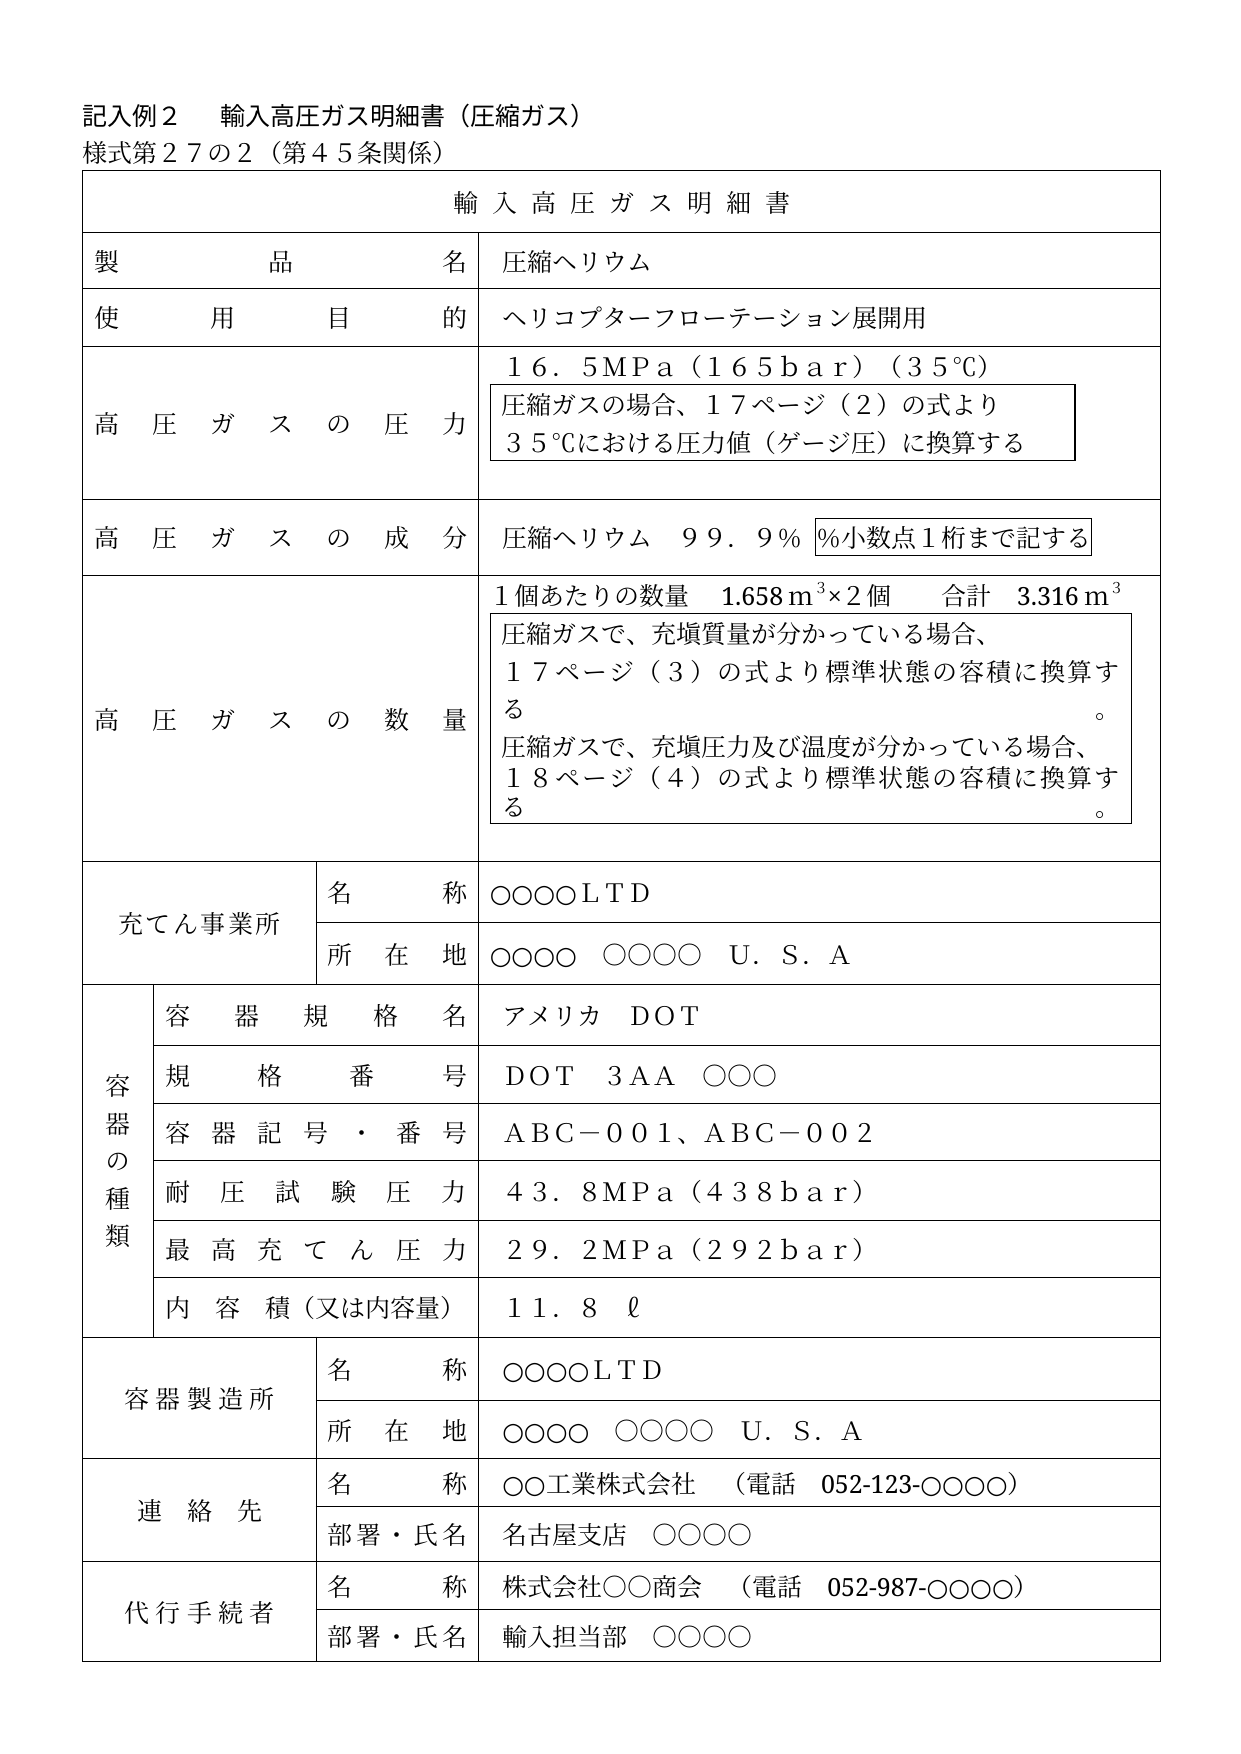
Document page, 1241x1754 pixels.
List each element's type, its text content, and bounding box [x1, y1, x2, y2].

table_cell 名称 [317, 1338, 478, 1400]
table_cell 連絡先 [83, 1459, 316, 1561]
table_cell １６．５ＭＰａ（１６５ｂａｒ）（３５℃） [479, 347, 1160, 499]
table_cell 充てん事業所 [83, 862, 316, 984]
table_cell 容器の種類 [83, 985, 153, 1337]
table_cell ２９．２ＭＰａ（２９２ｂａｒ） [479, 1221, 1160, 1277]
table_cell ４３．８ＭＰａ（４３８ｂａｒ） [479, 1161, 1160, 1220]
table_cell 部署・氏名 [317, 1610, 478, 1661]
text 記入例２ 輸入高圧ガス明細書（圧縮ガス） [83, 95, 1157, 133]
table_cell 高圧ガスの成分 [83, 500, 478, 575]
table_cell ○○○○ＬＴＤ [479, 1338, 1160, 1400]
table_header 輸入高圧ガス明細書 [83, 171, 1160, 232]
table_cell 部署・氏名 [317, 1507, 478, 1561]
table_cell 使用目的 [83, 289, 478, 346]
table_cell １１．８ ℓ [479, 1278, 1160, 1337]
table_cell 所在地 [317, 1401, 478, 1458]
table_cell 株式会社○○商会 （電話 052-987-○○○○） [479, 1562, 1160, 1609]
table_cell 輸入担当部 ○○○○ [479, 1610, 1160, 1661]
table_cell 容器記号・番号 [154, 1104, 478, 1160]
table_cell 所在地 [317, 923, 478, 984]
table_cell アメリカ ＤＯＴ [479, 985, 1160, 1044]
table_cell 名称 [317, 1459, 478, 1506]
table_cell 内 容 積（又は内容量） [154, 1278, 478, 1337]
table_cell 最高充てん圧力 [154, 1221, 478, 1277]
table_cell 名称 [317, 1562, 478, 1609]
table_cell ＡＢＣ－００１、ＡＢＣ－００２ [479, 1104, 1160, 1160]
table_cell ○○○○ＬＴＤ [479, 862, 1160, 922]
table_cell １個あたりの数量 1.658ｍ３×２個 合計 3.316ｍ３ [479, 576, 1160, 861]
table_cell ヘリコプターフローテーション展開用 [479, 289, 1160, 346]
table_cell ○○○○ ○○○○ Ｕ．Ｓ．Ａ [479, 923, 1160, 984]
table_cell 製品名 [83, 233, 478, 288]
text 様式第２７の２（第４５条関係） [83, 133, 1157, 170]
table_cell ＤＯＴ ３ＡＡ ○○○ [479, 1046, 1160, 1103]
table_cell 代行手続者 [83, 1562, 316, 1661]
table_cell 圧縮ヘリウム [479, 233, 1160, 288]
table_cell 名古屋支店 ○○○○ [479, 1507, 1160, 1561]
table_cell 耐圧試験圧力 [154, 1161, 478, 1220]
table_cell 容器製造所 [83, 1338, 316, 1458]
table_cell 容器規格名 [154, 985, 478, 1044]
table_cell 圧縮ヘリウム ９９．９％ ％小数点１桁まで記する [479, 500, 1160, 575]
table_cell 規格番号 [154, 1046, 478, 1103]
table_cell 名称 [317, 862, 478, 922]
table_cell 高圧ガスの数量 [83, 576, 478, 861]
table_cell 高圧ガスの圧力 [83, 347, 478, 499]
table_cell ○○工業株式会社 （電話 052-123-○○○○） [479, 1459, 1160, 1506]
table_cell ○○○○ ○○○○ Ｕ．Ｓ．Ａ [479, 1401, 1160, 1458]
